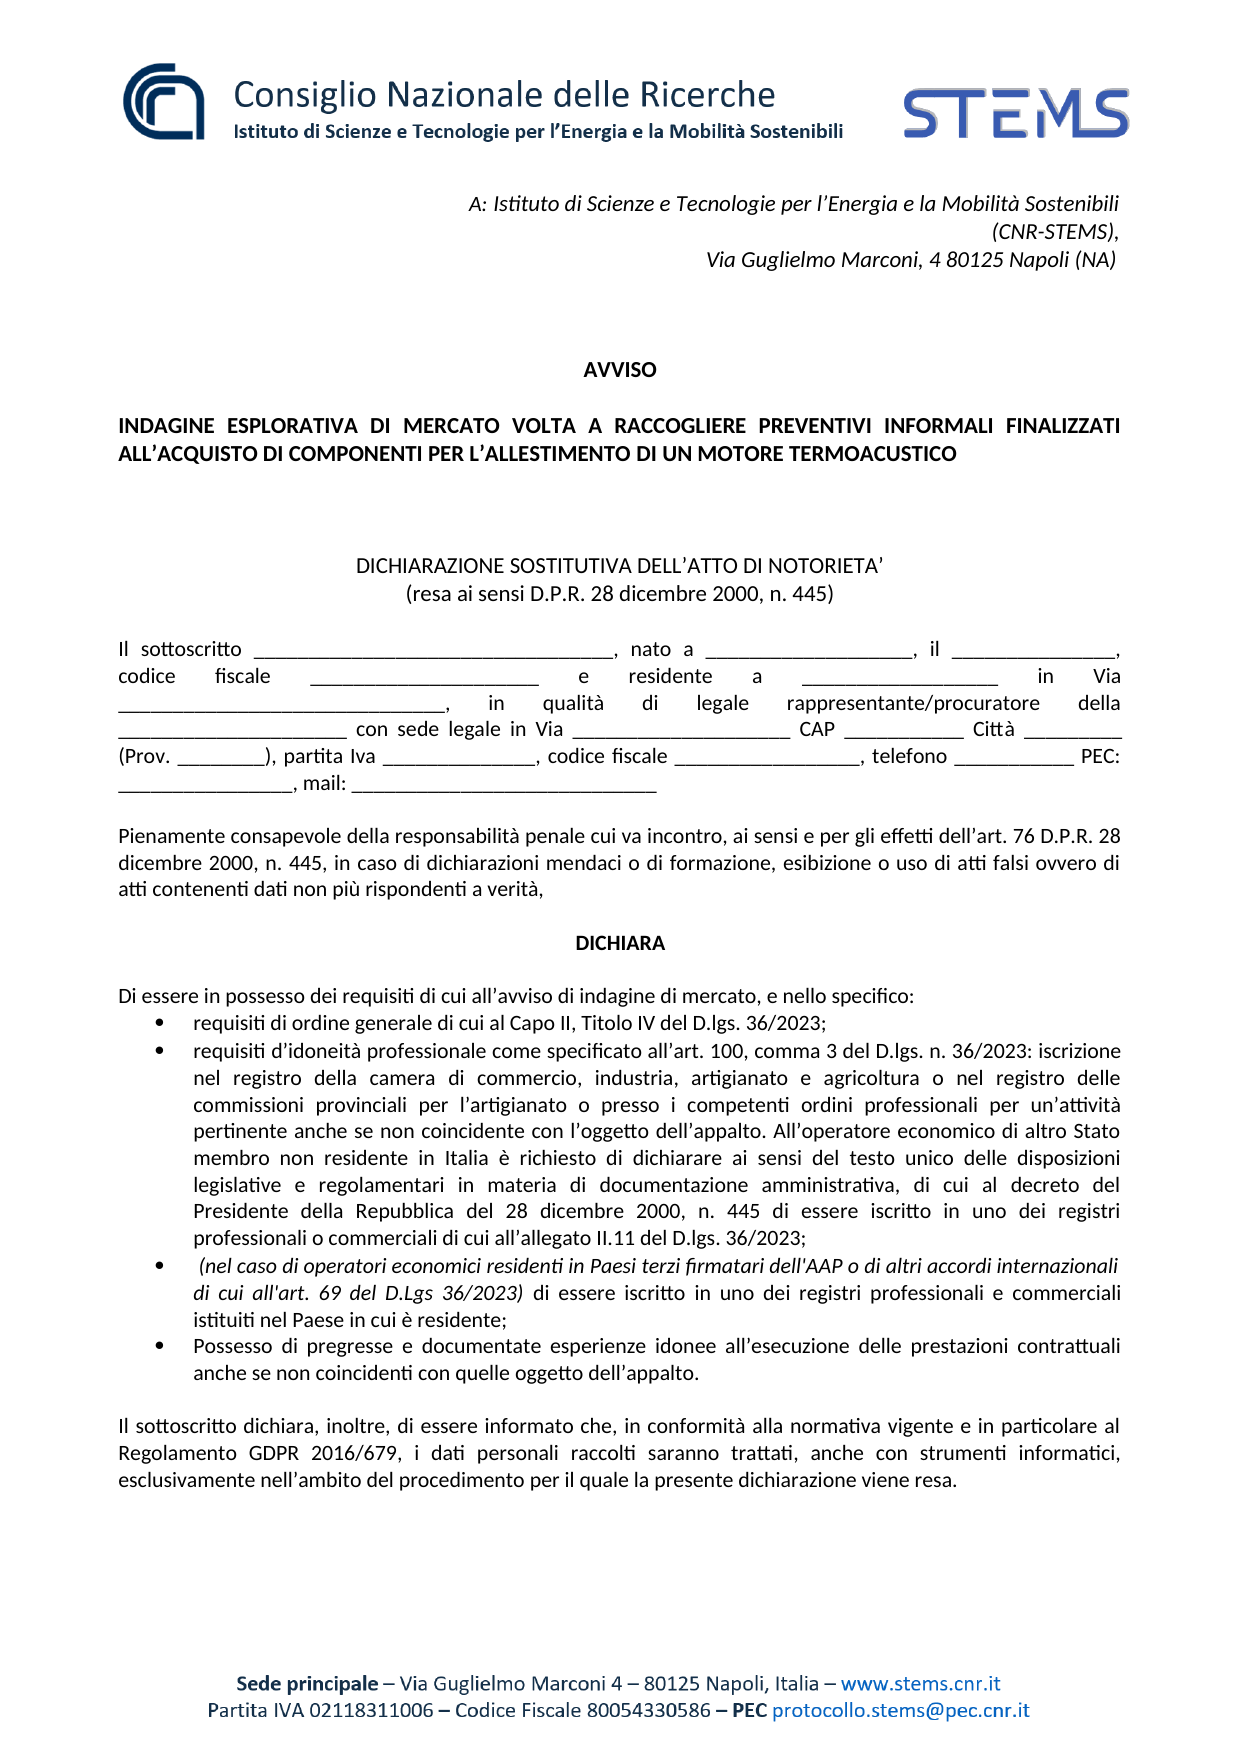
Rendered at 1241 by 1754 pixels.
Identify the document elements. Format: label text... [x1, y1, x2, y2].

picture [118, 59, 1138, 142]
text (resa ai sensi D.P.R. 28 dicembre 2000, n. 445) [118, 579, 1122, 608]
list (nel caso di operatori economici residenti in Paesi terzi firmatari dell'AAP o di altri accordi internazionali di cui all'art. 69 del D.Lgs 36/2023) di essere iscritto in uno dei registri professionali e commerciali istituiti nel Paese in cui è residente; [156, 1253, 1122, 1333]
text Il sottoscritto _________________________________, nato a ___________________, il _______________, codice fiscale _____________________ e residente a __________________ in Via ______________________________, in qualità di legale rappresentante/procuratore della _____________________ con sede legale in Via ____________________ CAP ___________ Città _________ (Prov. ________), partita Iva ______________, codice fiscale _________________, telefono ___________ PEC: ________________, mail: ____________________________ [118, 636, 1122, 796]
text A: Istituto di Scienze e Tecnologie per l’Energia e la Mobilità Sostenibili (CNR-STEMS), [118, 189, 1122, 245]
text INDAGINE ESPLORATIVA DI MERCATO VOLTA A RACCOGLIERE PREVENTIVI INFORMALI FINALIZZATI ALL’ACQUISTO DI COMPONENTI PER L’ALLESTIMENTO DI UN MOTORE TERMOACUSTICO [118, 411, 1122, 467]
text AVVISO [118, 355, 1122, 383]
list Possesso di pregresse e documentate esperienze idonee all’esecuzione delle prestazioni contrattuali anche se non coincidenti con quelle oggetto dell’appalto. [156, 1333, 1122, 1386]
picture [201, 1669, 1039, 1723]
list requisiti d’idoneità professionale come specificato all’art. 100, comma 3 del D.lgs. n. 36/2023: iscrizione nel registro della camera di commercio, industria, artigianato e agricoltura o nel registro delle commissioni provinciali per l’artigianato o presso i competenti ordini professionali per un’attività pertinente anche se non coincidente con l’oggetto dell’appalto. All’operatore economico di altro Stato membro non residente in Italia è richiesto di dichiarare ai sensi del testo unico delle disposizioni legislative e regolamentari in materia di documentazione amministrativa, di cui al decreto del Presidente della Repubblica del 28 dicembre 2000, n. 445 di essere iscritto in uno dei registri professionali o commerciali di cui all’allegato II.11 del D.lgs. 36/2023; [156, 1037, 1122, 1251]
text Via Guglielmo Marconi, 4 80125 Napoli (NA) [118, 245, 1119, 273]
text Pienamente consapevole della responsabilità penale cui va incontro, ai sensi e per gli effetti dell’art. 76 D.P.R. 28 dicembre 2000, n. 445, in caso di dichiarazioni mendaci o di formazione, esibizione o uso di atti falsi ovvero di atti contenenti dati non più rispondenti a verità, [118, 822, 1122, 902]
text Di essere in possesso dei requisiti di cui all’avviso di indagine di mercato, e nello specifico: [118, 982, 1122, 1009]
text DICHIARAZIONE SOSTITUTIVA DELL’ATTO DI NOTORIETA’ [118, 552, 1122, 579]
text DICHIARA [118, 929, 1122, 956]
text Il sottoscritto dichiara, inoltre, di essere informato che, in conformità alla normativa vigente e in particolare al Regolamento GDPR 2016/679, i dati personali raccolti saranno trattati, anche con strumenti informatici, esclusivamente nell’ambito del procedimento per il quale la presente dichiarazione viene resa. [118, 1413, 1122, 1493]
list requisiti di ordine generale di cui al Capo II, Titolo IV del D.lgs. 36/2023; [156, 1009, 1122, 1036]
